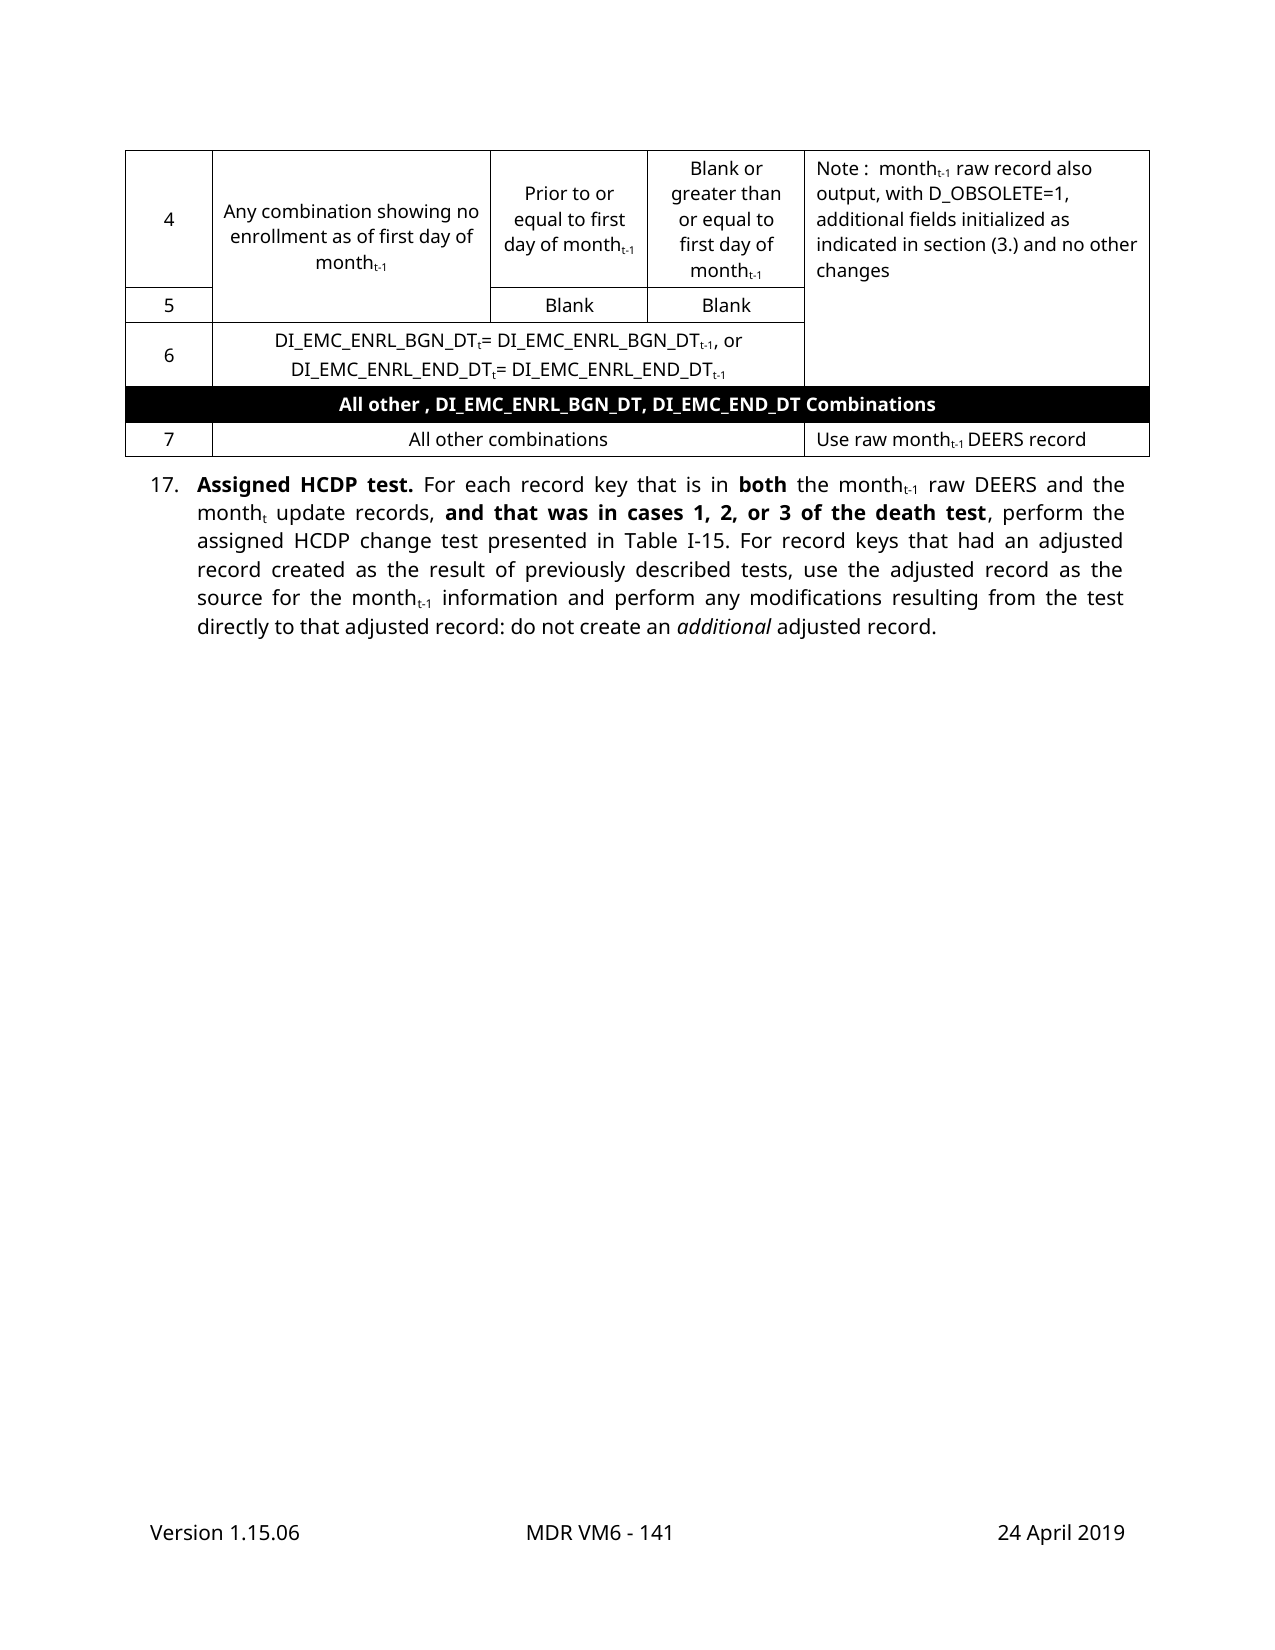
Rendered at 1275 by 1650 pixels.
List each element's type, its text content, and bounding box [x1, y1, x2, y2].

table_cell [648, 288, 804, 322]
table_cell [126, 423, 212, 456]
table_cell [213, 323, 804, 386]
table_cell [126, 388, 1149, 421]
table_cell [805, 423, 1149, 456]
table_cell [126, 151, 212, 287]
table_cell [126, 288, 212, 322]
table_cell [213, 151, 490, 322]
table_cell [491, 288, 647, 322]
list Assigned HCDP test. For each record key that is in both the montht-1 raw DEERS and the montht update records, and that was in cases 1, 2, or 3 of the death test, perform the assigned HCDP change test presented in Table I-15. For record keys that had an adjusted record created as the result of previously described tests, use the adjusted record as the source for the montht-1 information and perform any modifications resulting from the test directly to that adjusted record: do not create an additional adjusted record. [150, 470, 1125, 640]
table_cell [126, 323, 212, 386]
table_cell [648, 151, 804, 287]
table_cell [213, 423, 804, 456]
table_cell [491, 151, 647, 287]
